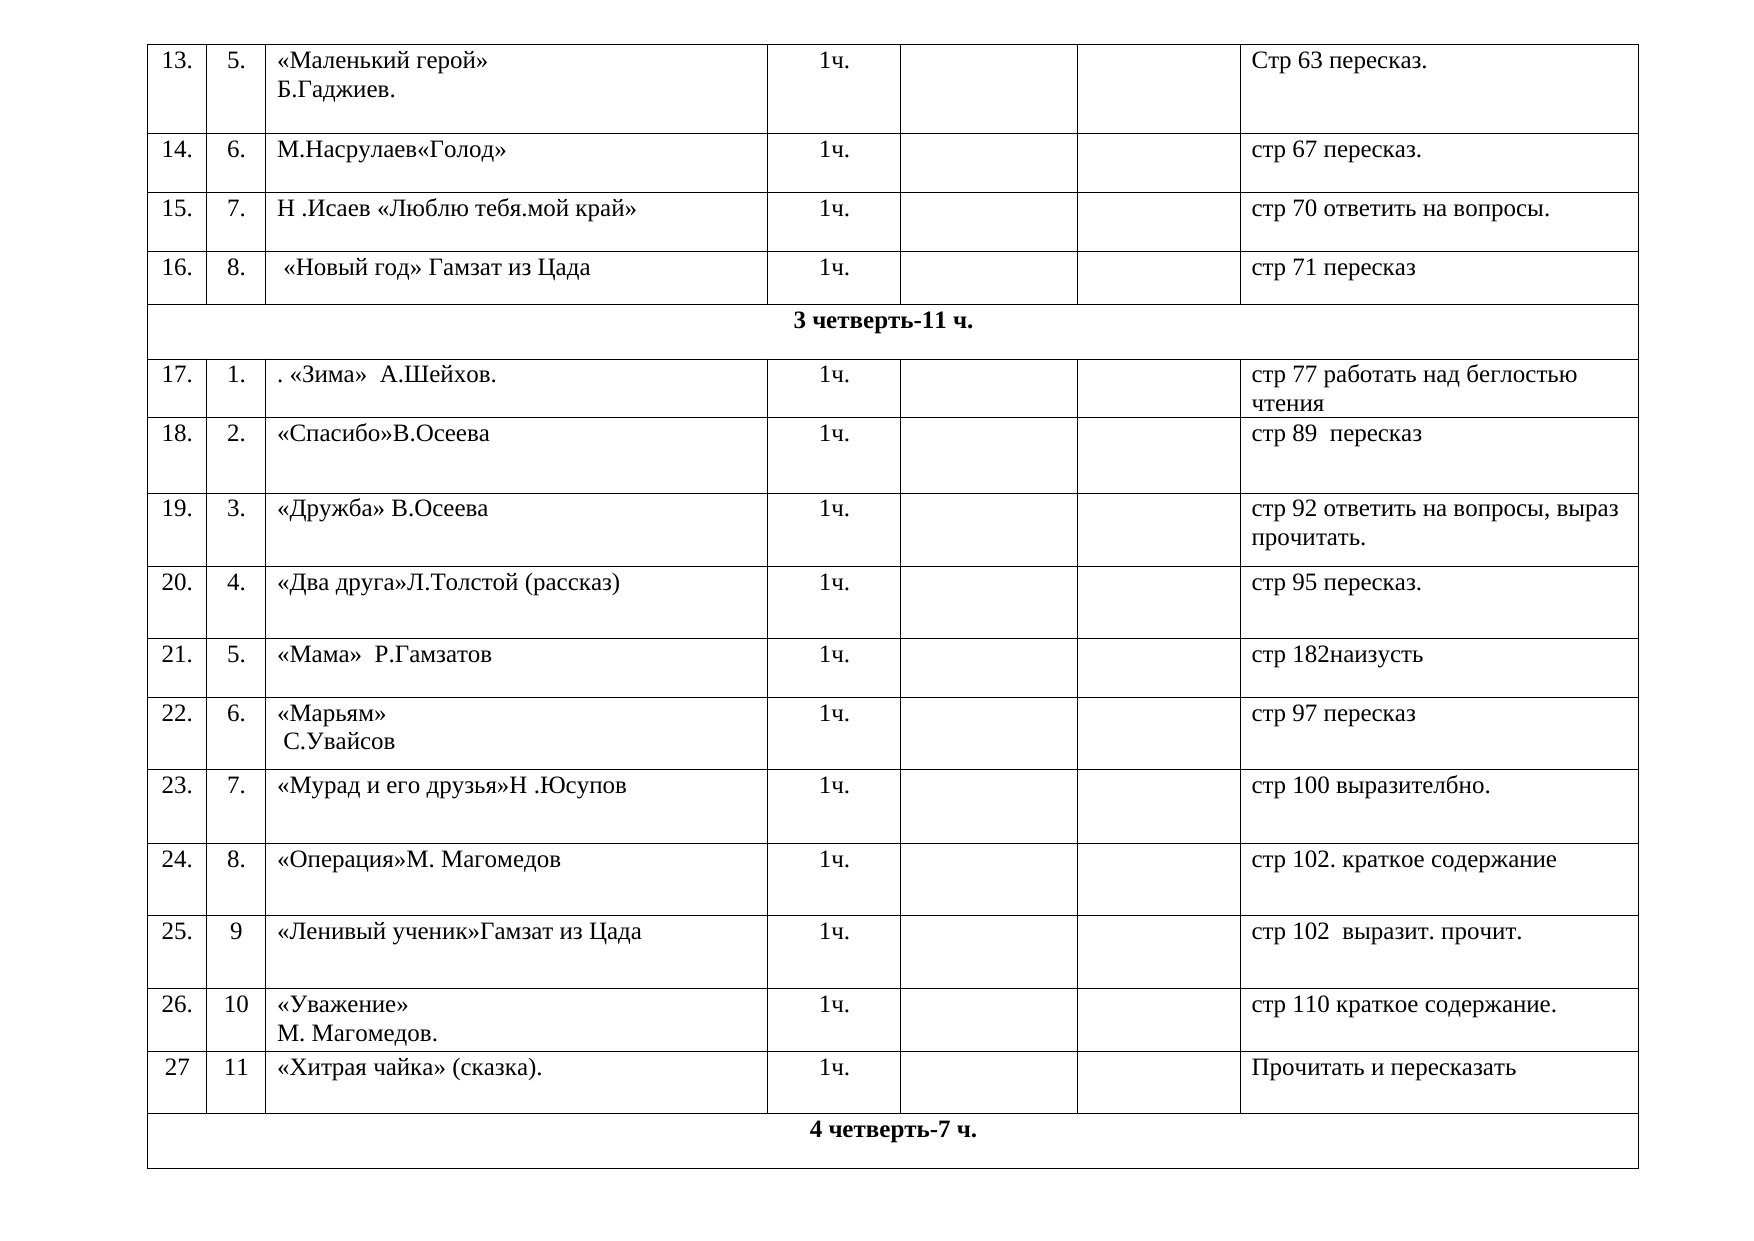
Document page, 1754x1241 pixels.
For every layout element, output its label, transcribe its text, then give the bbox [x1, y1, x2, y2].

table_cell [901, 567, 1077, 638]
table_cell [1078, 418, 1240, 492]
table_cell [1078, 360, 1240, 417]
table_cell «Уважение» М. Магомедов. [266, 989, 767, 1051]
table_cell стр 70 ответить на вопросы. [1241, 193, 1638, 251]
table_cell [1078, 252, 1240, 304]
table_cell стр 102 выразит. прочит. [1241, 916, 1638, 988]
table_cell 1ч. [768, 639, 900, 697]
table_cell 3 четверть-11 ч. [148, 305, 1638, 358]
table_cell 8. [207, 252, 265, 304]
table_cell [901, 1052, 1077, 1113]
table_cell 21. [148, 639, 206, 697]
table_cell «Маленький герой» Б.Гаджиев. [266, 45, 767, 133]
table_cell [901, 494, 1077, 566]
table_cell 16. [148, 252, 206, 304]
table_cell [1078, 639, 1240, 697]
table_cell «Операция»М. Магомедов [266, 844, 767, 915]
table_cell «Спасибо»В.Осеева [266, 418, 767, 492]
table_cell 1ч. [768, 252, 900, 304]
table_cell 1ч. [768, 45, 900, 133]
table_cell «Мурад и его друзья»Н .Юсупов [266, 770, 767, 843]
table_cell [901, 844, 1077, 915]
table_cell 22. [148, 698, 206, 769]
table_cell 18. [148, 418, 206, 492]
table_cell 1ч. [768, 698, 900, 769]
table_cell [901, 45, 1077, 133]
table_cell стр 89 пересказ [1241, 418, 1638, 492]
table_cell 11 [207, 1052, 265, 1113]
table_cell 1ч. [768, 1052, 900, 1113]
table_cell [1078, 1052, 1240, 1113]
table_cell 1ч. [768, 770, 900, 843]
table_cell стр 77 работать над беглостью чтения [1241, 360, 1638, 417]
table_cell [901, 916, 1077, 988]
table_cell 1ч. [768, 494, 900, 566]
table_cell 24. [148, 844, 206, 915]
table_cell [1078, 193, 1240, 251]
table_cell стр 92 ответить на вопросы, выраз прочитать. [1241, 494, 1638, 566]
table_cell 17. [148, 360, 206, 417]
table_cell 7. [207, 770, 265, 843]
table_cell 10 [207, 989, 265, 1051]
table_cell [1078, 45, 1240, 133]
table_cell 1ч. [768, 193, 900, 251]
table_cell 9 [207, 916, 265, 988]
table_cell 5. [207, 639, 265, 697]
table_cell [901, 193, 1077, 251]
table_cell 1ч. [768, 418, 900, 492]
table_cell стр 100 выразителбно. [1241, 770, 1638, 843]
table_cell 5. [207, 45, 265, 133]
table_cell 4 четверть-7 ч. [148, 1114, 1638, 1167]
table_cell стр 110 краткое содержание. [1241, 989, 1638, 1051]
table_cell 1ч. [768, 989, 900, 1051]
table_cell «Марьям» С.Увайсов [266, 698, 767, 769]
table_cell 27 [148, 1052, 206, 1113]
table_cell Стр 63 пересказ. [1241, 45, 1638, 133]
table_cell [1078, 844, 1240, 915]
table_cell 1ч. [768, 916, 900, 988]
table_cell стр 182наизусть [1241, 639, 1638, 697]
table_cell 4. [207, 567, 265, 638]
table_cell [901, 252, 1077, 304]
table_cell [1078, 567, 1240, 638]
table_cell [901, 134, 1077, 192]
table_cell «Новый год» Гамзат из Цада [266, 252, 767, 304]
table_cell стр 71 пересказ [1241, 252, 1638, 304]
table_cell 3. [207, 494, 265, 566]
table_cell 6. [207, 134, 265, 192]
table_cell [901, 418, 1077, 492]
table_cell «Два друга»Л.Толстой (рассказ) [266, 567, 767, 638]
table_cell «Мама» Р.Гамзатов [266, 639, 767, 697]
table_cell [901, 770, 1077, 843]
table_cell 20. [148, 567, 206, 638]
table_cell [901, 360, 1077, 417]
table_cell 6. [207, 698, 265, 769]
table_cell стр 95 пересказ. [1241, 567, 1638, 638]
table_cell 1. [207, 360, 265, 417]
table_cell [1078, 916, 1240, 988]
table_cell 23. [148, 770, 206, 843]
table_cell 7. [207, 193, 265, 251]
table_cell 19. [148, 494, 206, 566]
table_cell 1ч. [768, 134, 900, 192]
table_cell . «Зима» А.Шейхов. [266, 360, 767, 417]
table_cell Прочитать и пересказать [1241, 1052, 1638, 1113]
table_cell [1078, 134, 1240, 192]
table_cell [1078, 770, 1240, 843]
table_cell стр 67 пересказ. [1241, 134, 1638, 192]
table_cell «Ленивый ученик»Гамзат из Цада [266, 916, 767, 988]
table_cell 15. [148, 193, 206, 251]
table_cell [1078, 698, 1240, 769]
table_cell [1078, 989, 1240, 1051]
table_cell М.Насрулаев«Голод» [266, 134, 767, 192]
table_cell 8. [207, 844, 265, 915]
table_cell «Дружба» В.Осеева [266, 494, 767, 566]
table_cell «Хитрая чайка» (сказка). [266, 1052, 767, 1113]
table_cell 26. [148, 989, 206, 1051]
table_cell [901, 639, 1077, 697]
table_cell [901, 698, 1077, 769]
table_cell 14. [148, 134, 206, 192]
table_cell 1ч. [768, 844, 900, 915]
table_cell [901, 989, 1077, 1051]
table_cell Н .Исаев «Люблю тебя.мой край» [266, 193, 767, 251]
table_cell 2. [207, 418, 265, 492]
table_cell стр 102. краткое содержание [1241, 844, 1638, 915]
table_cell 1ч. [768, 360, 900, 417]
table_cell 13. [148, 45, 206, 133]
table_cell стр 97 пересказ [1241, 698, 1638, 769]
table_cell 25. [148, 916, 206, 988]
table_cell [1078, 494, 1240, 566]
table_cell 1ч. [768, 567, 900, 638]
